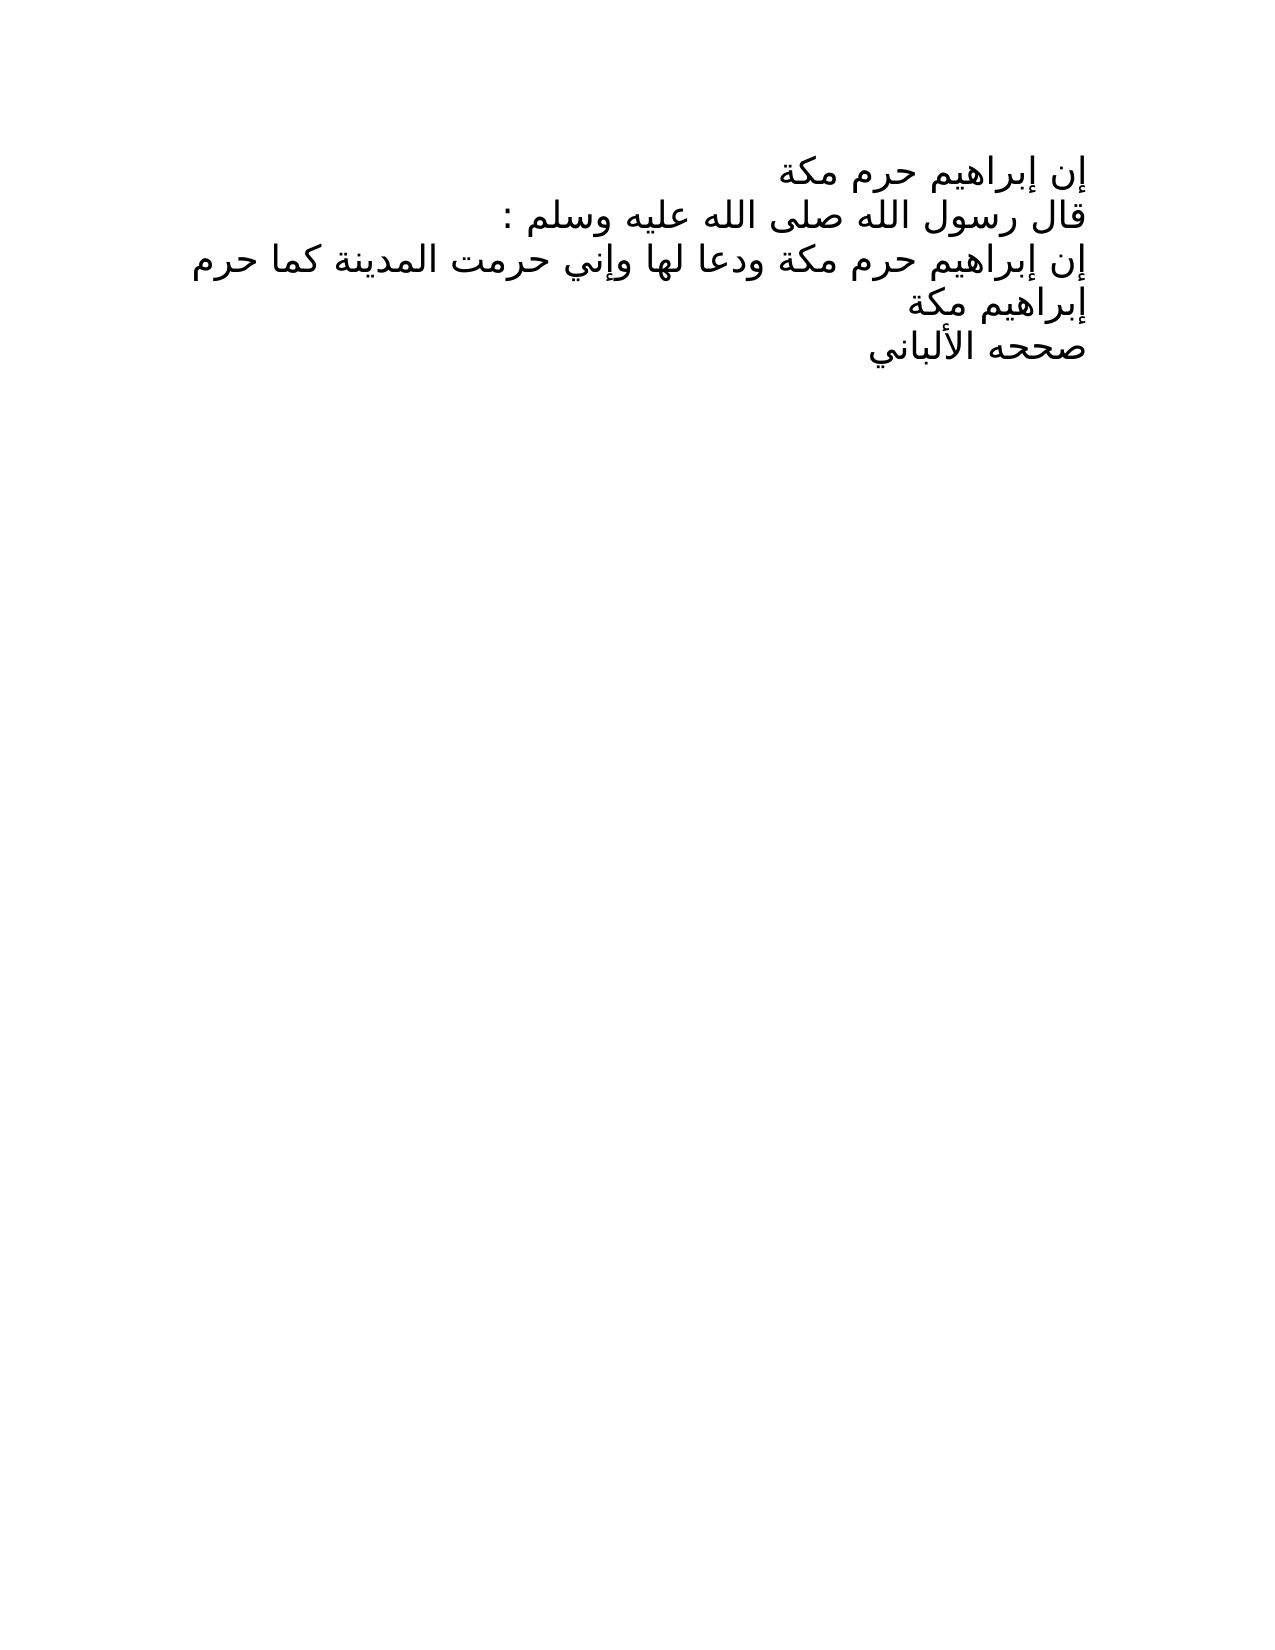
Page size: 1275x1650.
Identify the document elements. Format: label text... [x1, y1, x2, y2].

text إن إبراهيم حرم مكة ودعا لها وإني حرمت المدينة كما حرم إبراهيم مكة [187, 237, 1087, 324]
text قال رسول الله صلى الله عليه وسلم : [187, 194, 1087, 237]
text إن إبراهيم حرم مكة [187, 150, 1087, 194]
text صححه الألباني [187, 324, 1087, 368]
